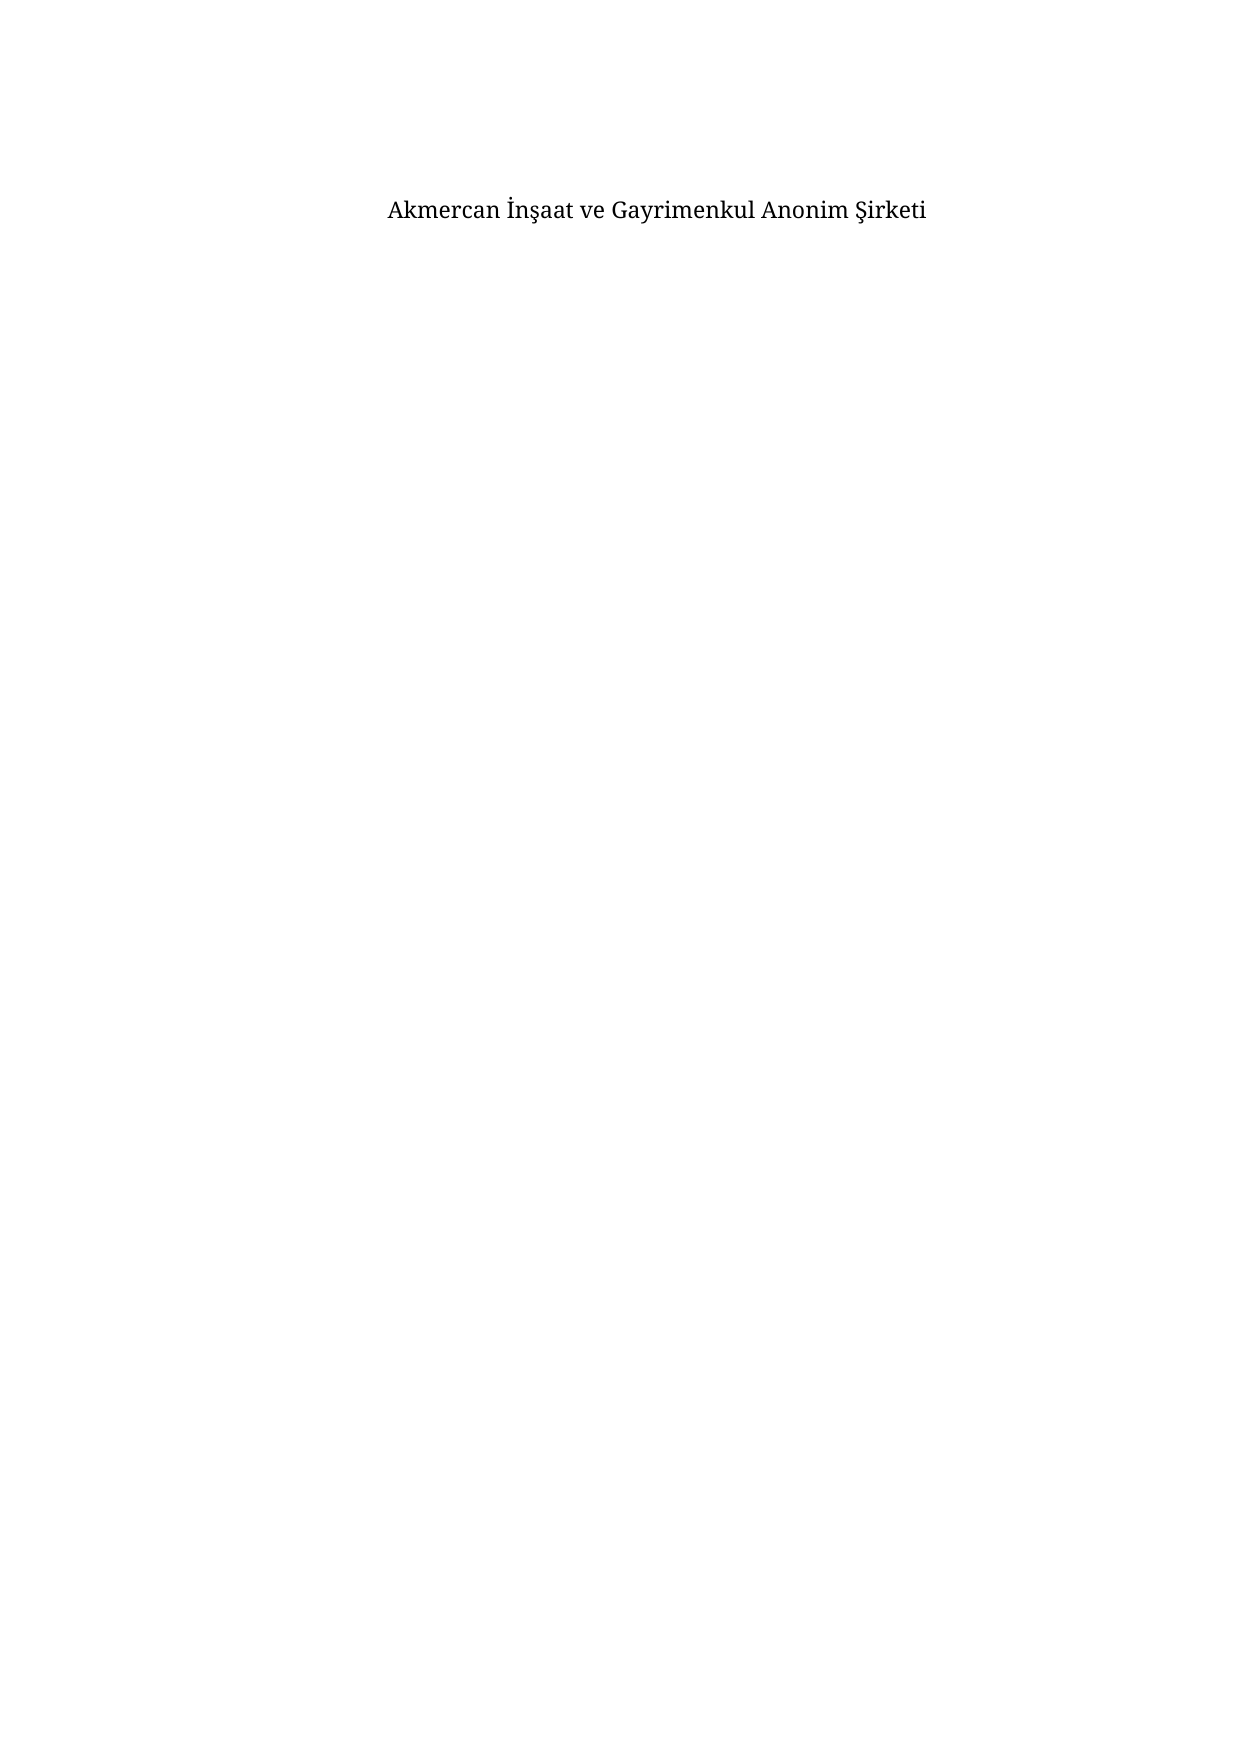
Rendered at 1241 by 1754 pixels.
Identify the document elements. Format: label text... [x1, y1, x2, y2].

text Akmercan İnşaat ve Gayrimenkul Anonim Şirketi [221, 194, 1093, 226]
